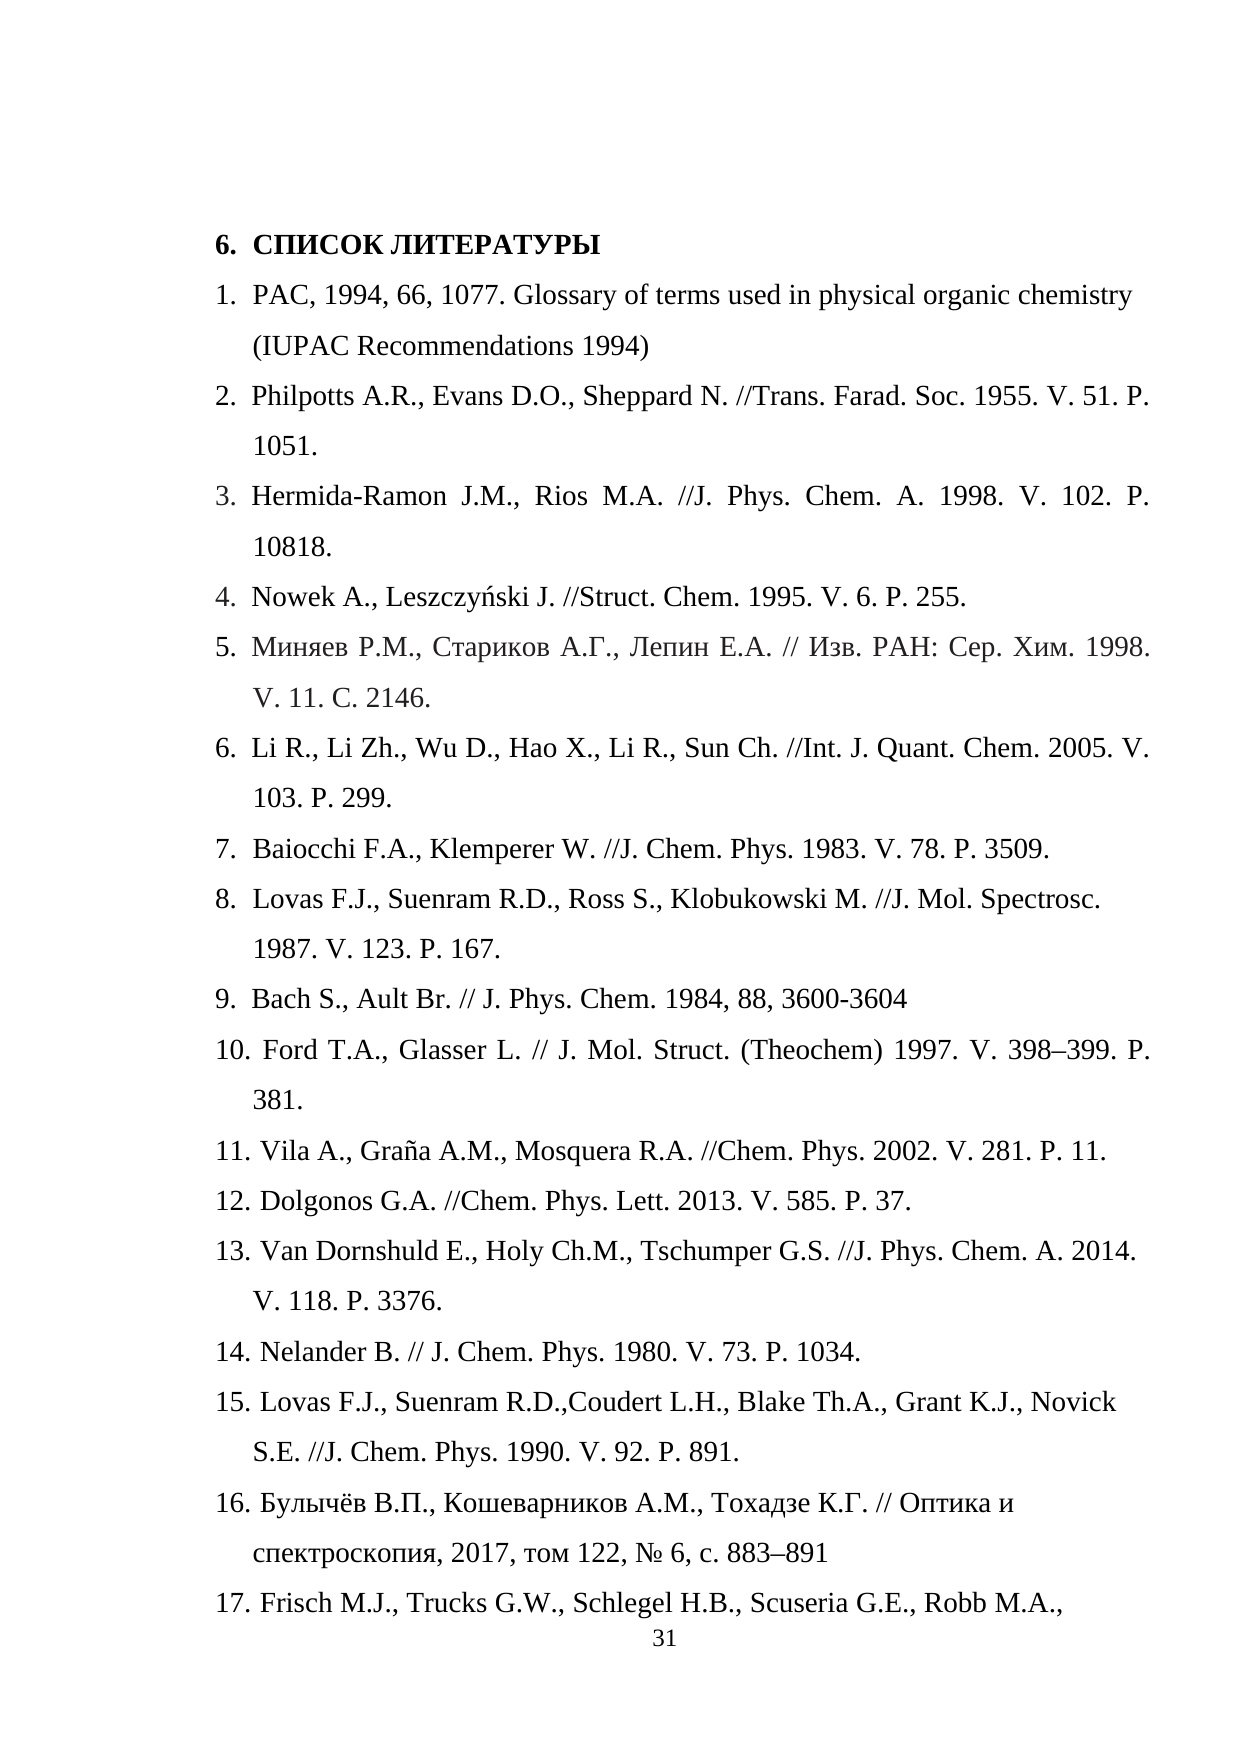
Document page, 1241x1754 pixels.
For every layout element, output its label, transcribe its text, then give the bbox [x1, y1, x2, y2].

list Миняев Р.М., Стариков А.Г., Лепин Е.А. // Изв. РАН: Сер. Хим. 1998. V. 11. С. 2146. [215, 629, 1152, 713]
list PAC, 1994, 66, 1077. Glossary of terms used in physical organic chemistry (IUPAC Recommendations 1994) [215, 277, 1152, 361]
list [215, 1585, 1152, 1619]
list Ford T.A., Glasser L. // J. Mol. Struct. (Theochem) 1997. V. 398–399. P. 381. [215, 1032, 1152, 1116]
list Hermida-Ramon J.M., Rios M.A. //J. Phys. Chem. A. 1998. V. 102. P. 10818. [215, 478, 1152, 562]
list Булычёв В.П., Кошеварников А.М., Тохадзе К.Г. // Оптика и спектроскопия, 2017, том 122, № 6, с. 883–891 [215, 1485, 1152, 1569]
list Vila A., Graña A.M., Mosquera R.A. //Chem. Phys. 2002. V. 281. P. 11. [215, 1133, 1152, 1166]
list Bach S., Ault Br. // J. Phys. Chem. 1984, 88, 3600-3604 [215, 982, 1152, 1015]
list Nelander B. // J. Chem. Phys. 1980. V. 73. P. 1034. [215, 1334, 1152, 1367]
list Van Dornshuld E., Holy Ch.M., Tschumper G.S. //J. Phys. Chem. A. 2014. V. 118. P. 3376. [215, 1233, 1152, 1317]
list Dolgonos G.A. //Chem. Phys. Lett. 2013. V. 585. P. 37. [215, 1183, 1152, 1216]
subtitle СПИСОК ЛИТЕРАТУРЫ [215, 227, 1152, 261]
list Baiocchi F.A., Klemperer W. //J. Chem. Phys. 1983. V. 78. P. 3509. [215, 831, 1152, 864]
list Nowek A., Leszczyński J. //Struct. Chem. 1995. V. 6. P. 255. [215, 579, 1152, 613]
list Philpotts A.R., Evans D.O., Sheppard N. //Trans. Farad. Soc. 1955. V. 51. P. 1051. [215, 378, 1152, 462]
list Lovas F.J., Suenram R.D., Ross S., Klobukowski M. //J. Mol. Spectrosc. 1987. V. 123. P. 167. [215, 881, 1152, 965]
list Lovas F.J., Suenram R.D.,Coudert L.H., Blake Th.A., Grant K.J., Novick S.E. //J. Chem. Phys. 1990. V. 92. P. 891. [215, 1384, 1152, 1468]
list Li R., Li Zh., Wu D., Hao X., Li R., Sun Ch. //Int. J. Quant. Chem. 2005. V. 103. P. 299. [215, 730, 1152, 814]
